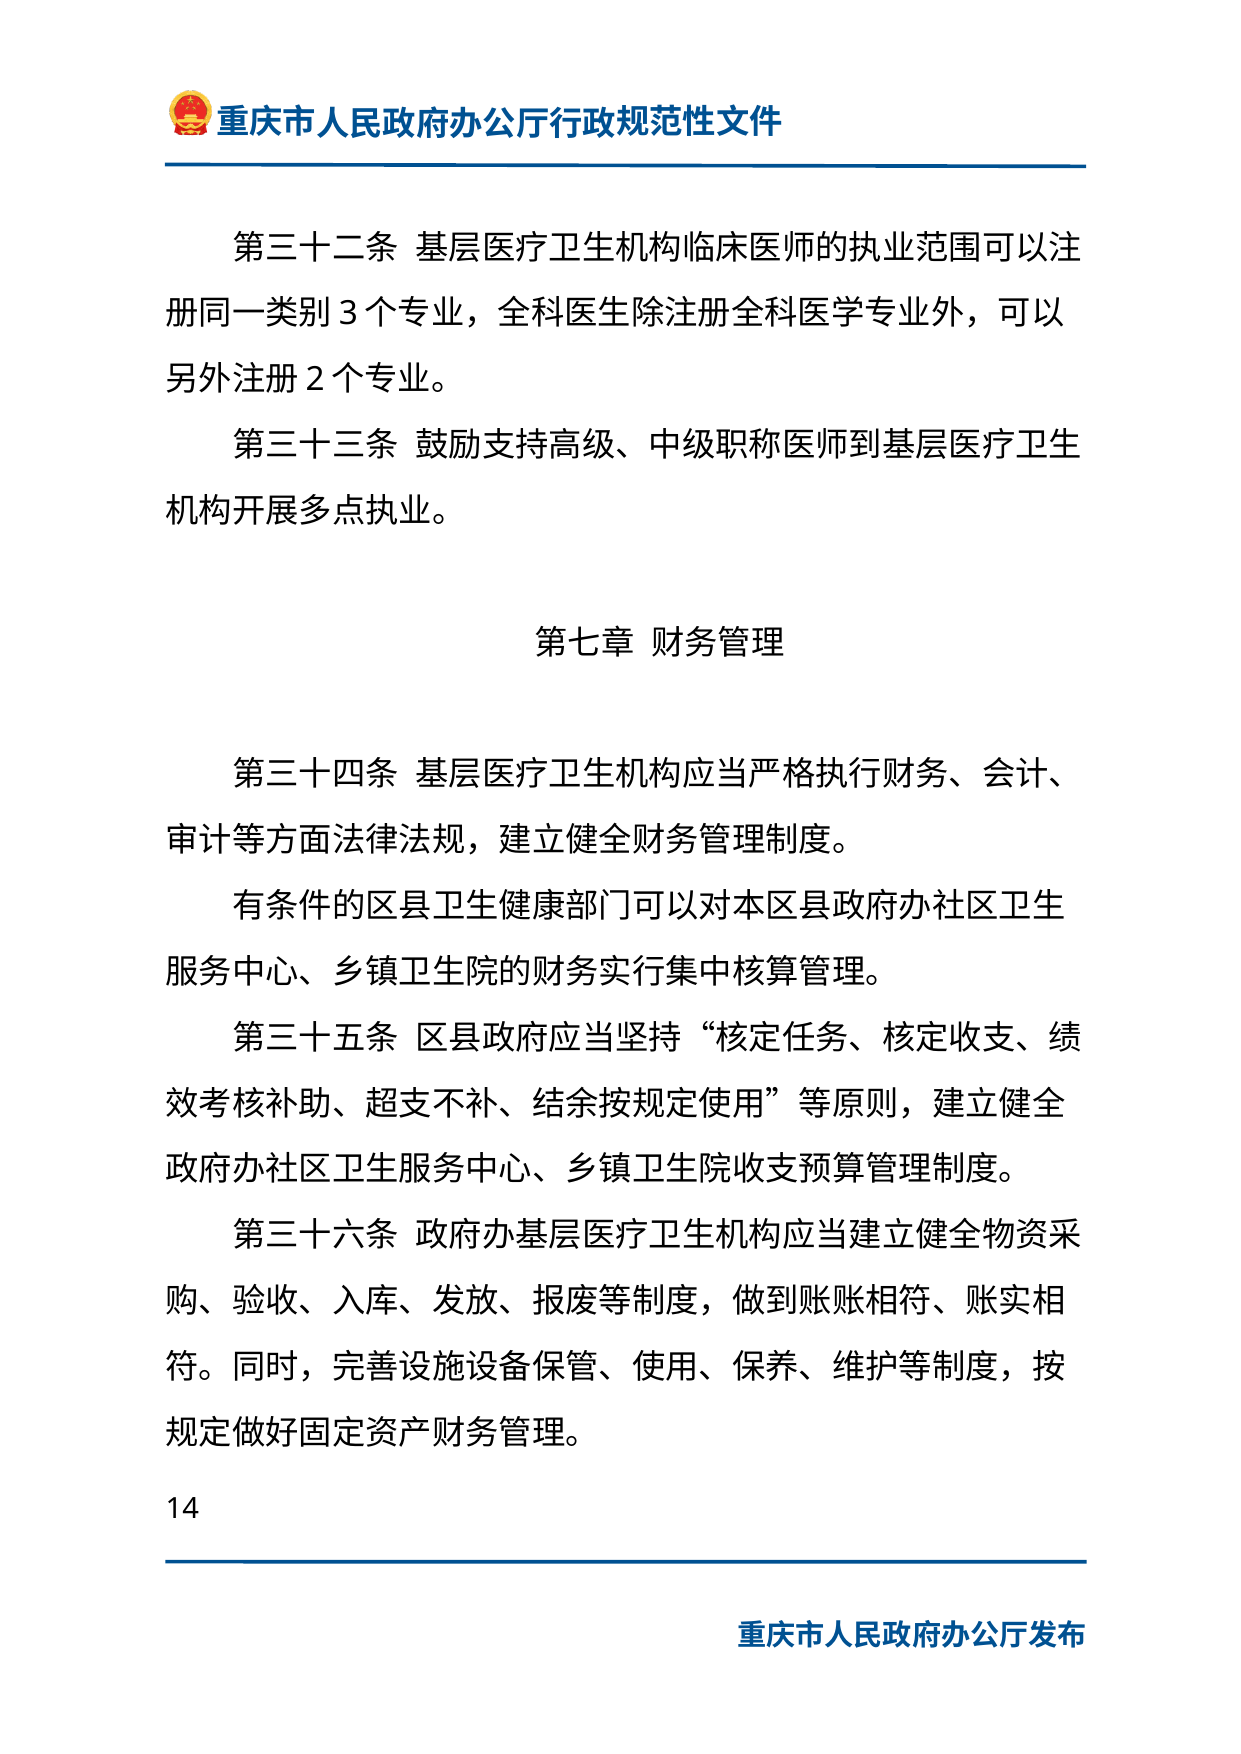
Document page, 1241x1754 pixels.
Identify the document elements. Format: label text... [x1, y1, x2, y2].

text 第七章 财务管理 [165, 607, 1087, 672]
text 第三十二条 基层医疗卫生机构临床医师的执业范围可以注册同一类别3个专业，全科医生除注册全科医学专业外，可以另外注册2个专业。 [165, 212, 1087, 409]
text 第三十四条 基层医疗卫生机构应当严格执行财务、会计、审计等方面法律法规，建立健全财务管理制度。 [165, 738, 1087, 870]
text 第三十五条 区县政府应当坚持“核定任务、核定收支、绩效考核补助、超支不补、结余按规定使用”等原则，建立健全政府办社区卫生服务中心、乡镇卫生院收支预算管理制度。 [165, 1002, 1087, 1199]
picture [165, 88, 216, 139]
text 第三十六条 政府办基层医疗卫生机构应当建立健全物资采购、验收、入库、发放、报废等制度，做到账账相符、账实相符。同时，完善设施设备保管、使用、保养、维护等制度，按规定做好固定资产财务管理。 [165, 1199, 1087, 1462]
text 第三十三条 鼓励支持高级、中级职称医师到基层医疗卫生机构开展多点执业。 [165, 409, 1087, 541]
text 有条件的区县卫生健康部门可以对本区县政府办社区卫生服务中心、乡镇卫生院的财务实行集中核算管理。 [165, 870, 1087, 1002]
